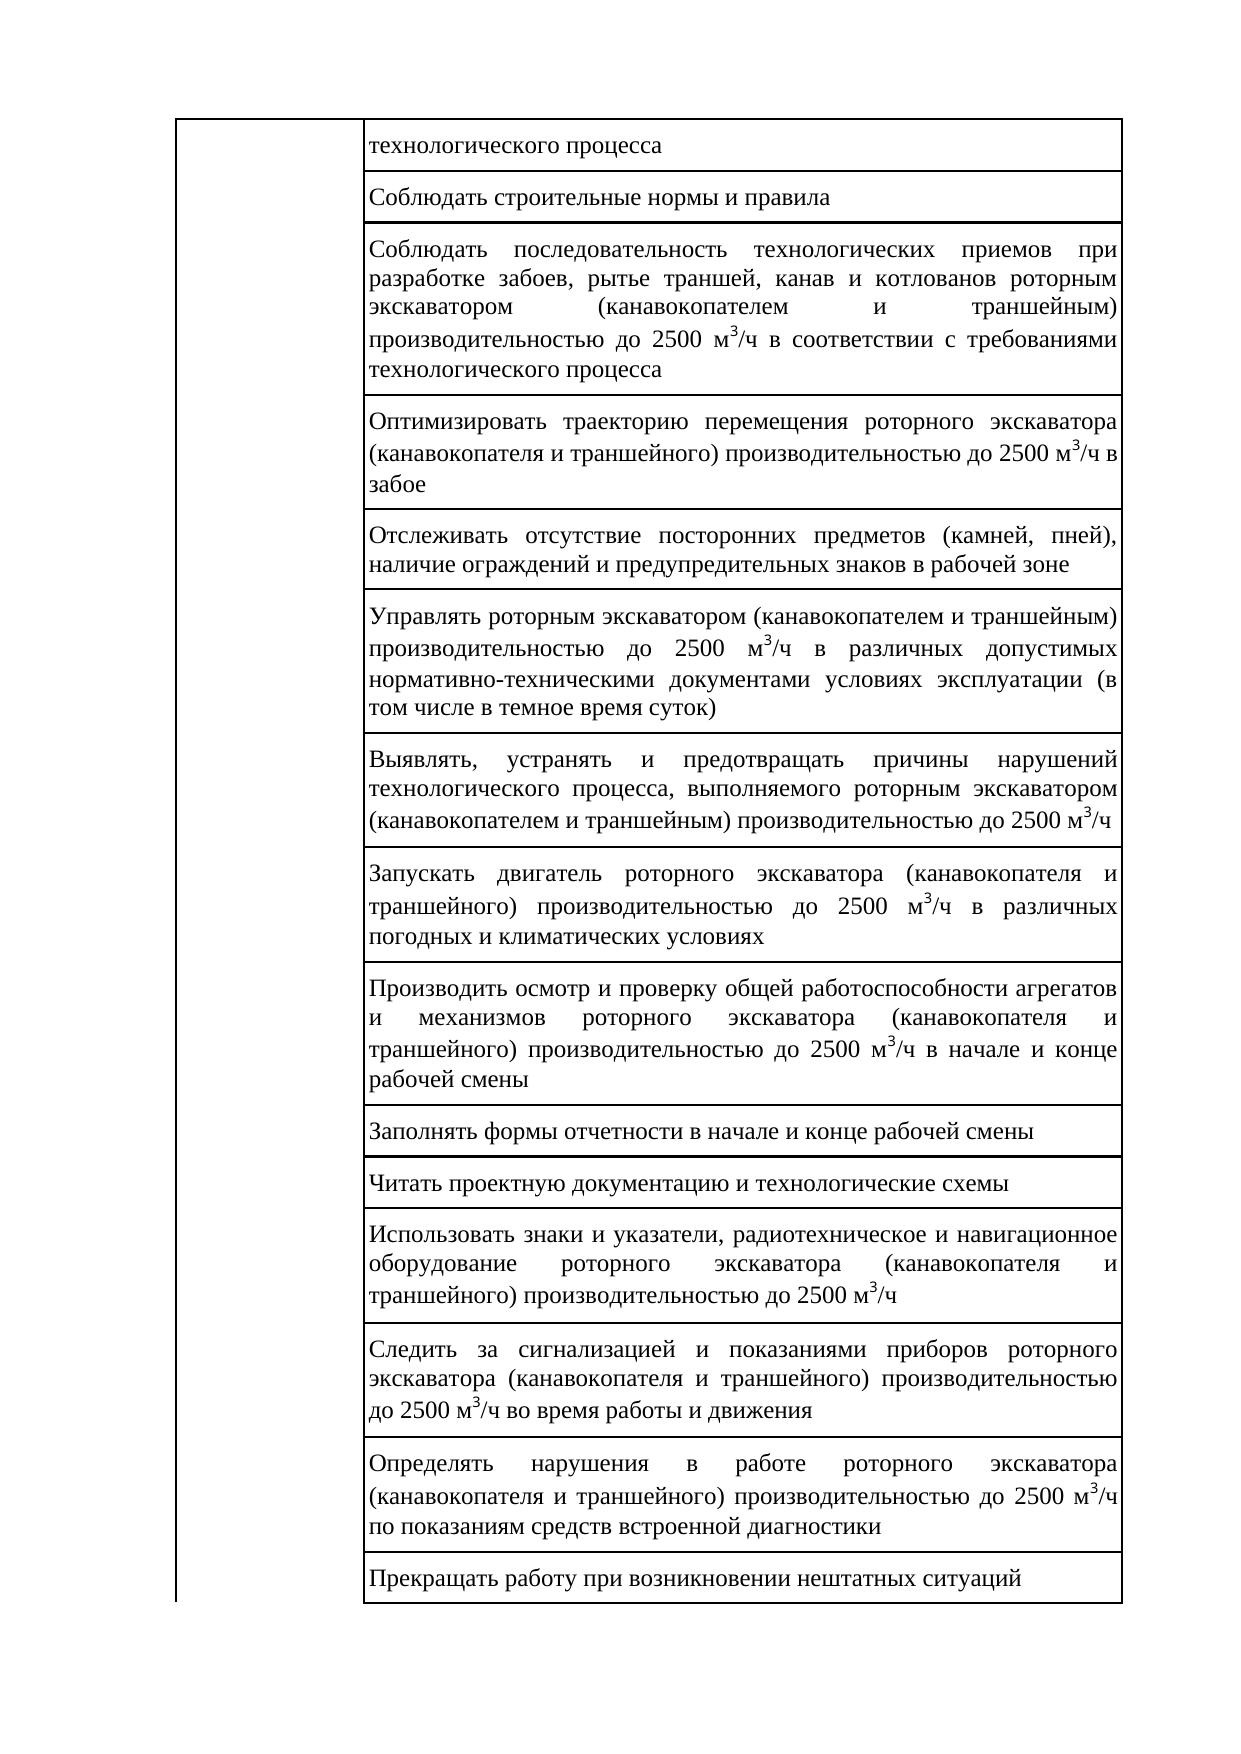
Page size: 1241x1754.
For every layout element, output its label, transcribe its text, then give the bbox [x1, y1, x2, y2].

table_cell Выявлять, устранять и предотвращать причины нарушений технологического процесса, выполняемого роторным экскаватором (канавокопателем и траншейным) производительностью до 2500 м3/ч [365, 734, 1121, 846]
table_cell Оптимизировать траекторию перемещения роторного экскаватора (канавокопателя и траншейного) производительностью до 2500 м3/ч в забое [365, 396, 1121, 508]
table_cell Запускать двигатель роторного экскаватора (канавокопателя и траншейного) производительностью до 2500 м3/ч в различных погодных и климатических условиях [365, 848, 1121, 961]
table_cell Соблюдать последовательность технологических приемов при разработке забоев, рытье траншей, канав и котлованов роторным экскаватором (канавокопателем и траншейным) производительностью до 2500 м3/ч в соответствии с требованиями технологического процесса [365, 224, 1121, 393]
table_cell Соблюдать строительные нормы и правила [365, 172, 1121, 221]
table_cell Управлять роторным экскаватором (канавокопателем и траншейным) производительностью до 2500 м3/ч в различных допустимых нормативно-техническими документами условиях эксплуатации (в том числе в темное время суток) [365, 590, 1121, 732]
table_cell Следить за сигнализацией и показаниями приборов роторного экскаватора (канавокопателя и траншейного) производительностью до 2500 м3/ч во время работы и движения [365, 1324, 1121, 1436]
table_cell Прекращать работу при возникновении нештатных ситуаций [365, 1553, 1121, 1602]
table_cell Определять нарушения в работе роторного экскаватора (канавокопателя и траншейного) производительностью до 2500 м3/ч по показаниям средств встроенной диагностики [365, 1438, 1121, 1551]
table_cell Производить осмотр и проверку общей работоспособности агрегатов и механизмов роторного экскаватора (канавокопателя и траншейного) производительностью до 2500 м3/ч в начале и конце рабочей смены [365, 963, 1121, 1104]
table_cell Заполнять формы отчетности в начале и конце рабочей смены [365, 1106, 1121, 1155]
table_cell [365, 120, 1121, 170]
table_cell Читать проектную документацию и технологические схемы [365, 1158, 1121, 1207]
table_cell Отслеживать отсутствие посторонних предметов (камней, пней), наличие ограждений и предупредительных знаков в рабочей зоне [365, 510, 1121, 588]
table_cell Использовать знаки и указатели, радиотехническое и навигационное оборудование роторного экскаватора (канавокопателя и траншейного) производительностью до 2500 м3/ч [365, 1209, 1121, 1322]
